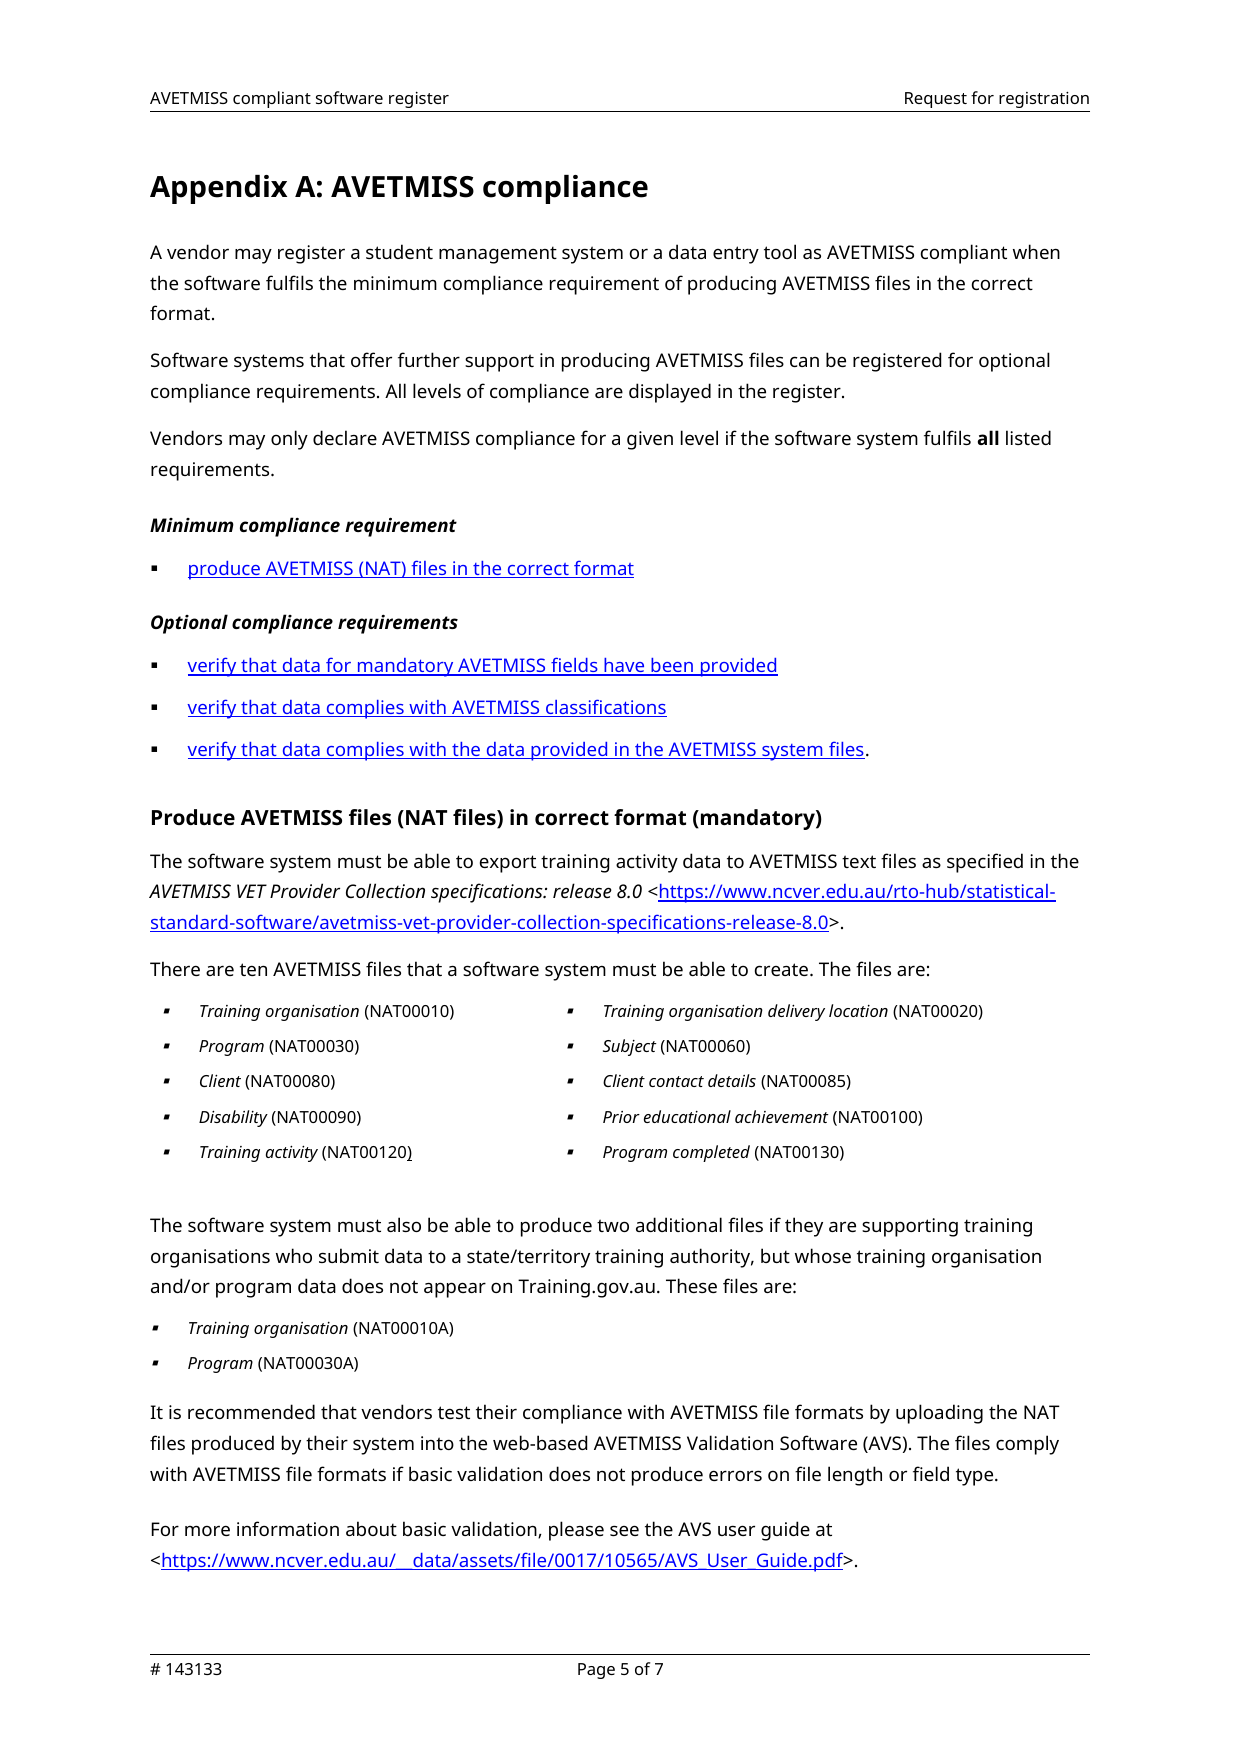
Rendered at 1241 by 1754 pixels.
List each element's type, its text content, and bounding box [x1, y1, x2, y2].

text There are ten AVETMISS files that a software system must be able to create. The files are: [150, 956, 1090, 982]
table_header Training organisation delivery location (NAT00020) [554, 987, 1090, 1022]
table_cell Client (NAT00080) [150, 1058, 553, 1093]
text The software system must also be able to produce two additional files if they are supporting training organisations who submit data to a state/territory training authority, but whose training organisation and/or program data does not appear on Training.gov.au. These files are: [150, 1212, 1090, 1299]
table_cell Subject (NAT00060) [554, 1022, 1090, 1057]
table_header Training organisation (NAT00010) [150, 987, 553, 1022]
text produce AVETMISS (NAT) files in the correct format [150, 555, 1090, 581]
text Training organisation (NAT00010A) [150, 1317, 1090, 1339]
text verify that data for mandatory AVETMISS fields have been provided [150, 652, 1090, 678]
text It is recommended that vendors test their compliance with AVETMISS file formats by uploading the NAT files produced by their system into the web-based AVETMISS Validation Software (AVS). The files comply with AVETMISS file formats if basic validation does not produce errors on file length or field type. [150, 1399, 1090, 1486]
text Optional compliance requirements [150, 609, 1090, 635]
subtitle Appendix A: AVETMISS compliance [150, 167, 1090, 206]
text A vendor may register a student management system or a data entry tool as AVETMISS compliant when the software fulfils the minimum compliance requirement of producing AVETMISS files in the correct format. [150, 239, 1090, 326]
text verify that data complies with AVETMISS classifications [150, 694, 1090, 720]
text Software systems that offer further support in producing AVETMISS files can be registered for optional compliance requirements. All levels of compliance are displayed in the register. [150, 348, 1090, 404]
subtitle Produce AVETMISS files (NAT files) in correct format (mandatory) [150, 803, 1090, 831]
table_cell Program completed (NAT00130) [554, 1128, 1090, 1187]
text For more information about basic validation, please see the AVS user guide at <https://www.ncver.edu.au/__data/assets/file/0017/10565/AVS_User_Guide.pdf>. [150, 1516, 1090, 1573]
text verify that data complies with the data provided in the AVETMISS system files. [150, 736, 1090, 762]
text The software system must be able to export training activity data to AVETMISS text files as specified in the AVETMISS VET Provider Collection specifications: release 8.0 <https://www.ncver.edu.au/rto-hub/statistical-standard-software/avetmiss-vet-provider-collection-specifications-release-8.0>. [150, 848, 1090, 935]
text Program (NAT00030A) [150, 1352, 1090, 1374]
table_cell Prior educational achievement (NAT00100) [554, 1093, 1090, 1128]
text Vendors may only declare AVETMISS compliance for a given level if the software system fulfils all listed requirements. [150, 426, 1090, 482]
table_cell Program (NAT00030) [150, 1022, 553, 1057]
table_cell Client contact details (NAT00085) [554, 1058, 1090, 1093]
text Minimum compliance requirement [150, 512, 1090, 537]
table_cell Disability (NAT00090) [150, 1093, 553, 1128]
table_cell Training activity (NAT00120) [150, 1128, 553, 1187]
